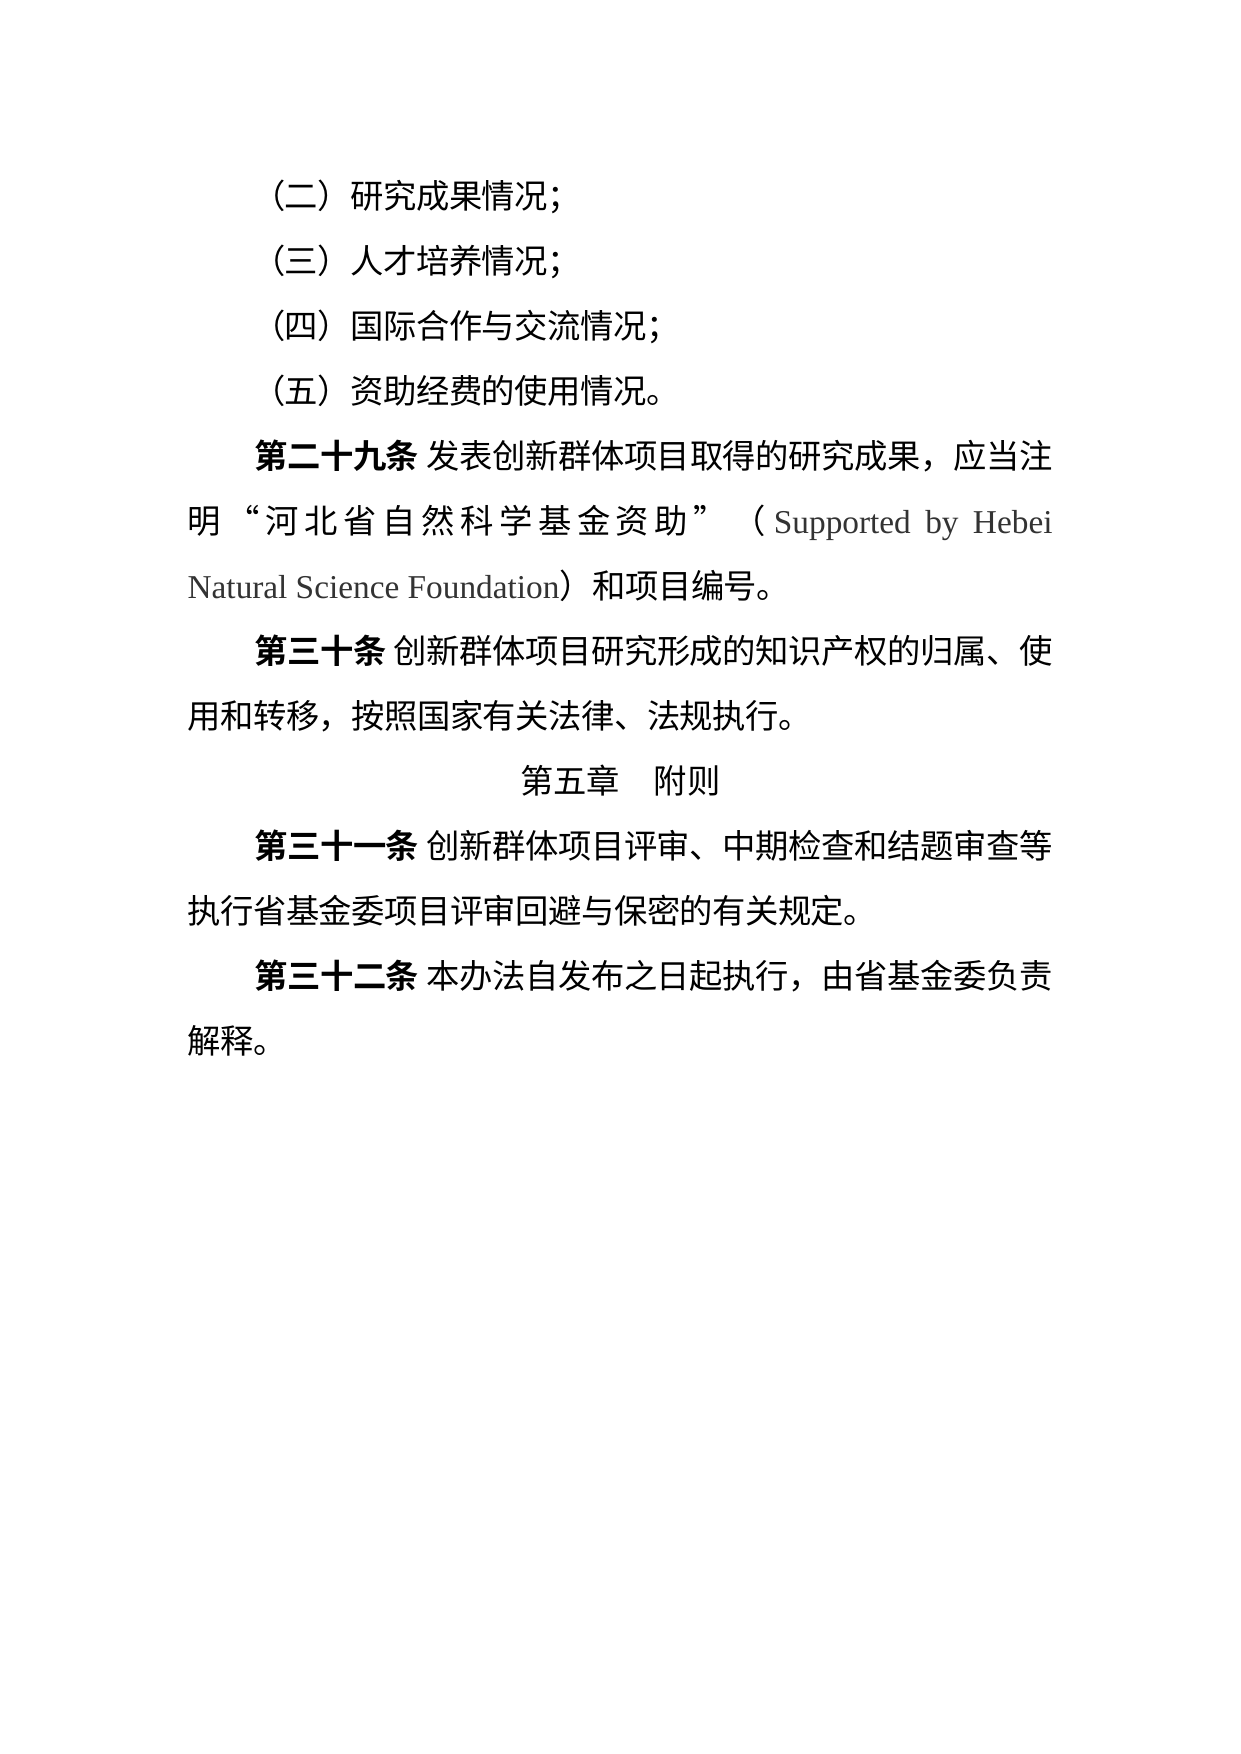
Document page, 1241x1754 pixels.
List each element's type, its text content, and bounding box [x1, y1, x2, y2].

text 第三十二条 本办法自发布之日起执行，由省基金委负责解释。 [187, 942, 1053, 1072]
text 第三十条 创新群体项目研究形成的知识产权的归属、使用和转移，按照国家有关法律、法规执行。 [187, 617, 1053, 747]
text 第三十一条 创新群体项目评审、中期检查和结题审查等，执行省基金委项目评审回避与保密的有关规定。 [187, 812, 1053, 942]
text （二）研究成果情况； [187, 162, 1053, 227]
text 第二十九条 发表创新群体项目取得的研究成果，应当注明“河北省自然科学基金资助”（Supported by Hebei Natural Science Foundation）和项目编号。 [187, 422, 1053, 617]
text （五）资助经费的使用情况。 [187, 357, 1053, 422]
text （四）国际合作与交流情况； [187, 292, 1053, 357]
text （三）人才培养情况； [187, 227, 1053, 292]
text 第五章 附则 [187, 747, 1053, 812]
